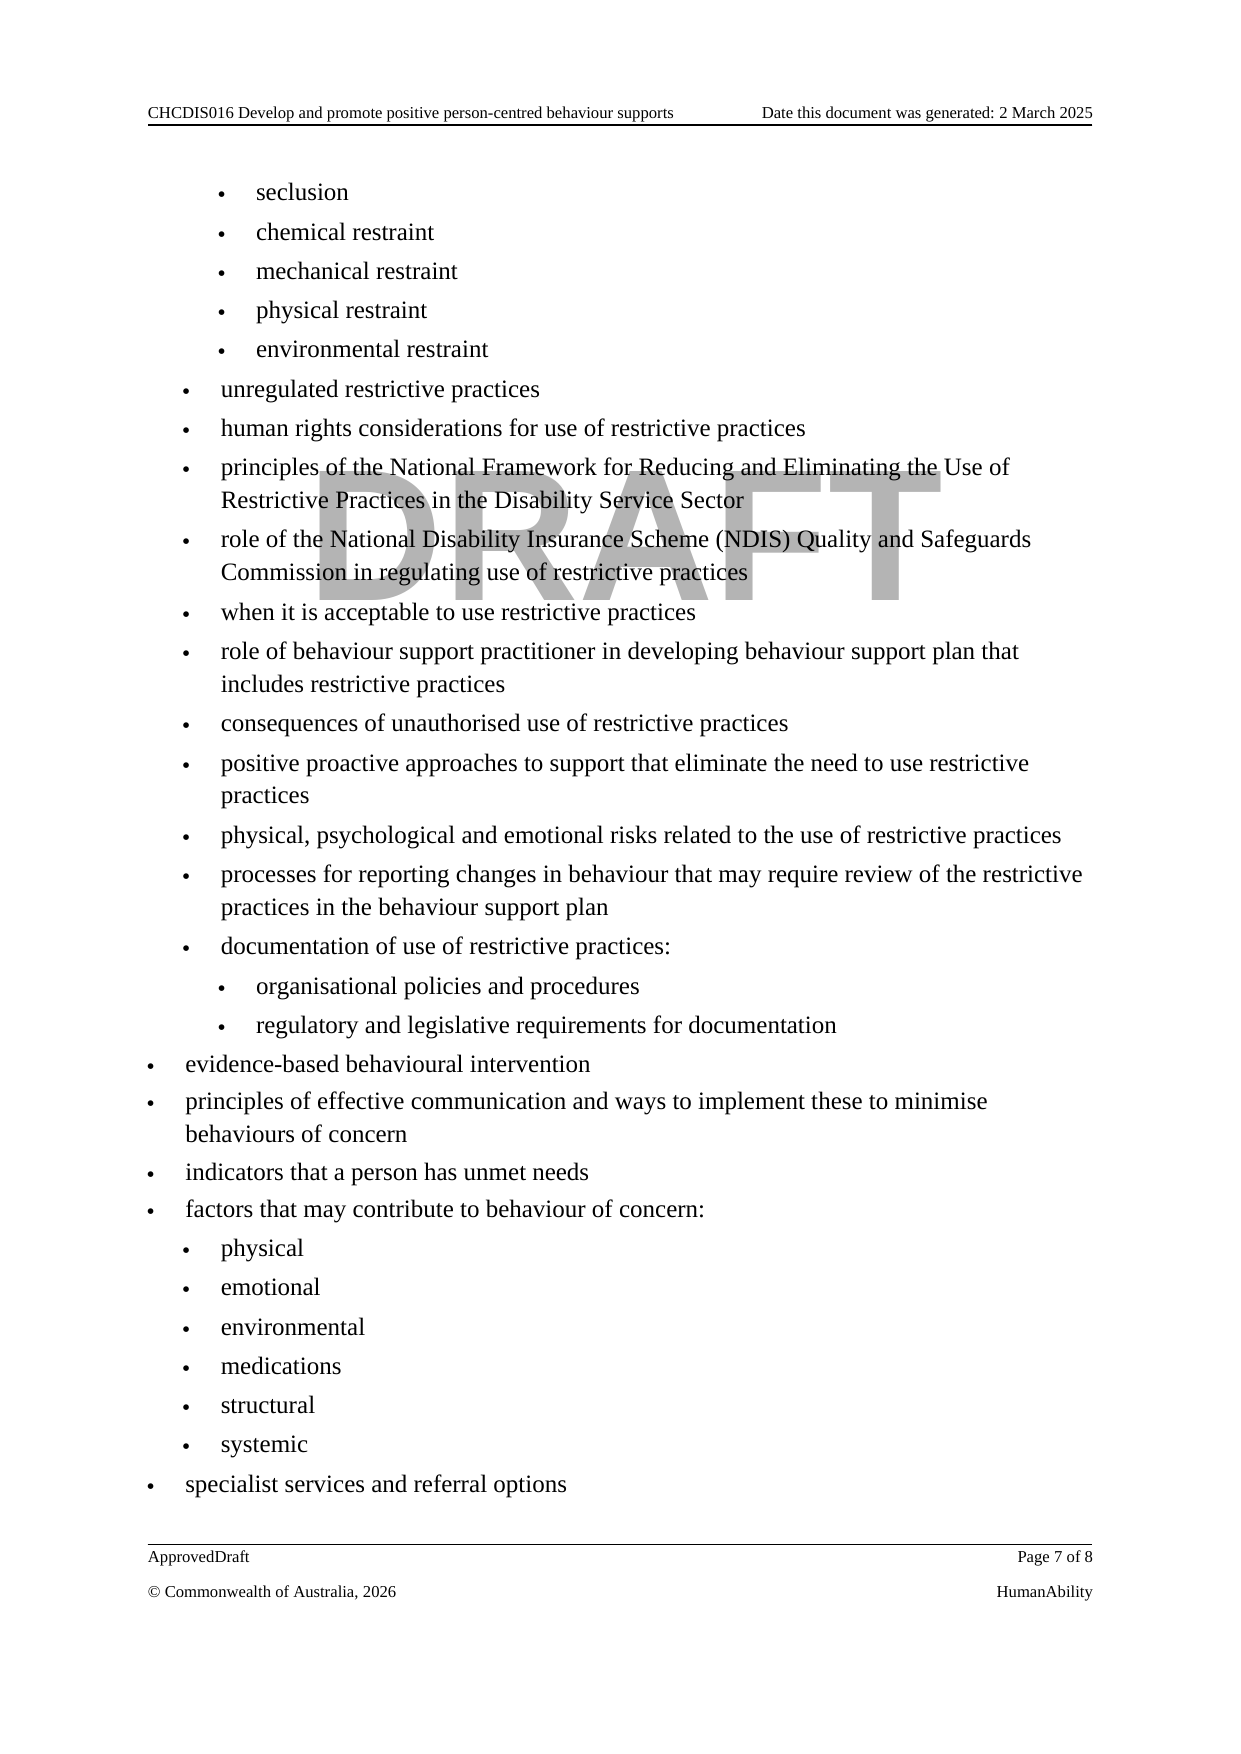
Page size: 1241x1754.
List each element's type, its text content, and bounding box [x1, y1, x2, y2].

list unregulated restrictive practices [183, 374, 1092, 402]
list specialist services and referral options [148, 1469, 1092, 1497]
list chemical restraint [218, 217, 1092, 245]
list organisational policies and procedures [218, 971, 1092, 999]
list indicators that a person has unmet needs [148, 1157, 1092, 1185]
list documentation of use of restrictive practices: [183, 931, 1092, 960]
list mechanical restraint [218, 256, 1092, 284]
list principles of the National Framework for Reducing and Eliminating the Use of Restrictive Practices in the Disability Service Sector [183, 452, 1092, 514]
list physical, psychological and emotional risks related to the use of restrictive practices [183, 820, 1092, 849]
list role of the National Disability Insurance Scheme (NDIS) Quality and Safeguards Commission in regulating use of restrictive practices [183, 524, 1092, 586]
list processes for reporting changes in behaviour that may require review of the restrictive practices in the behaviour support plan [183, 859, 1092, 921]
list emotional [183, 1272, 1092, 1301]
list positive proactive approaches to support that eliminate the need to use restrictive practices [183, 748, 1092, 809]
list evidence-based behavioural intervention [148, 1049, 1092, 1078]
list physical [183, 1233, 1092, 1262]
list structural [183, 1390, 1092, 1419]
list role of behaviour support practitioner in developing behaviour support plan that includes restrictive practices [183, 636, 1092, 698]
list medications [183, 1351, 1092, 1380]
list regulatory and legislative requirements for documentation [218, 1010, 1092, 1039]
list consequences of unauthorised use of restrictive practices [183, 708, 1092, 737]
list principles of effective communication and ways to implement these to minimise behaviours of concern [148, 1086, 1092, 1148]
list factors that may contribute to behaviour of concern: [148, 1194, 1092, 1223]
list when it is acceptable to use restrictive practices [183, 597, 1092, 626]
list seclusion [218, 177, 1092, 206]
list physical restraint [218, 295, 1092, 324]
list environmental [183, 1312, 1092, 1340]
list environmental restraint [218, 334, 1092, 363]
list human rights considerations for use of restrictive practices [183, 413, 1092, 442]
list systemic [183, 1429, 1092, 1458]
